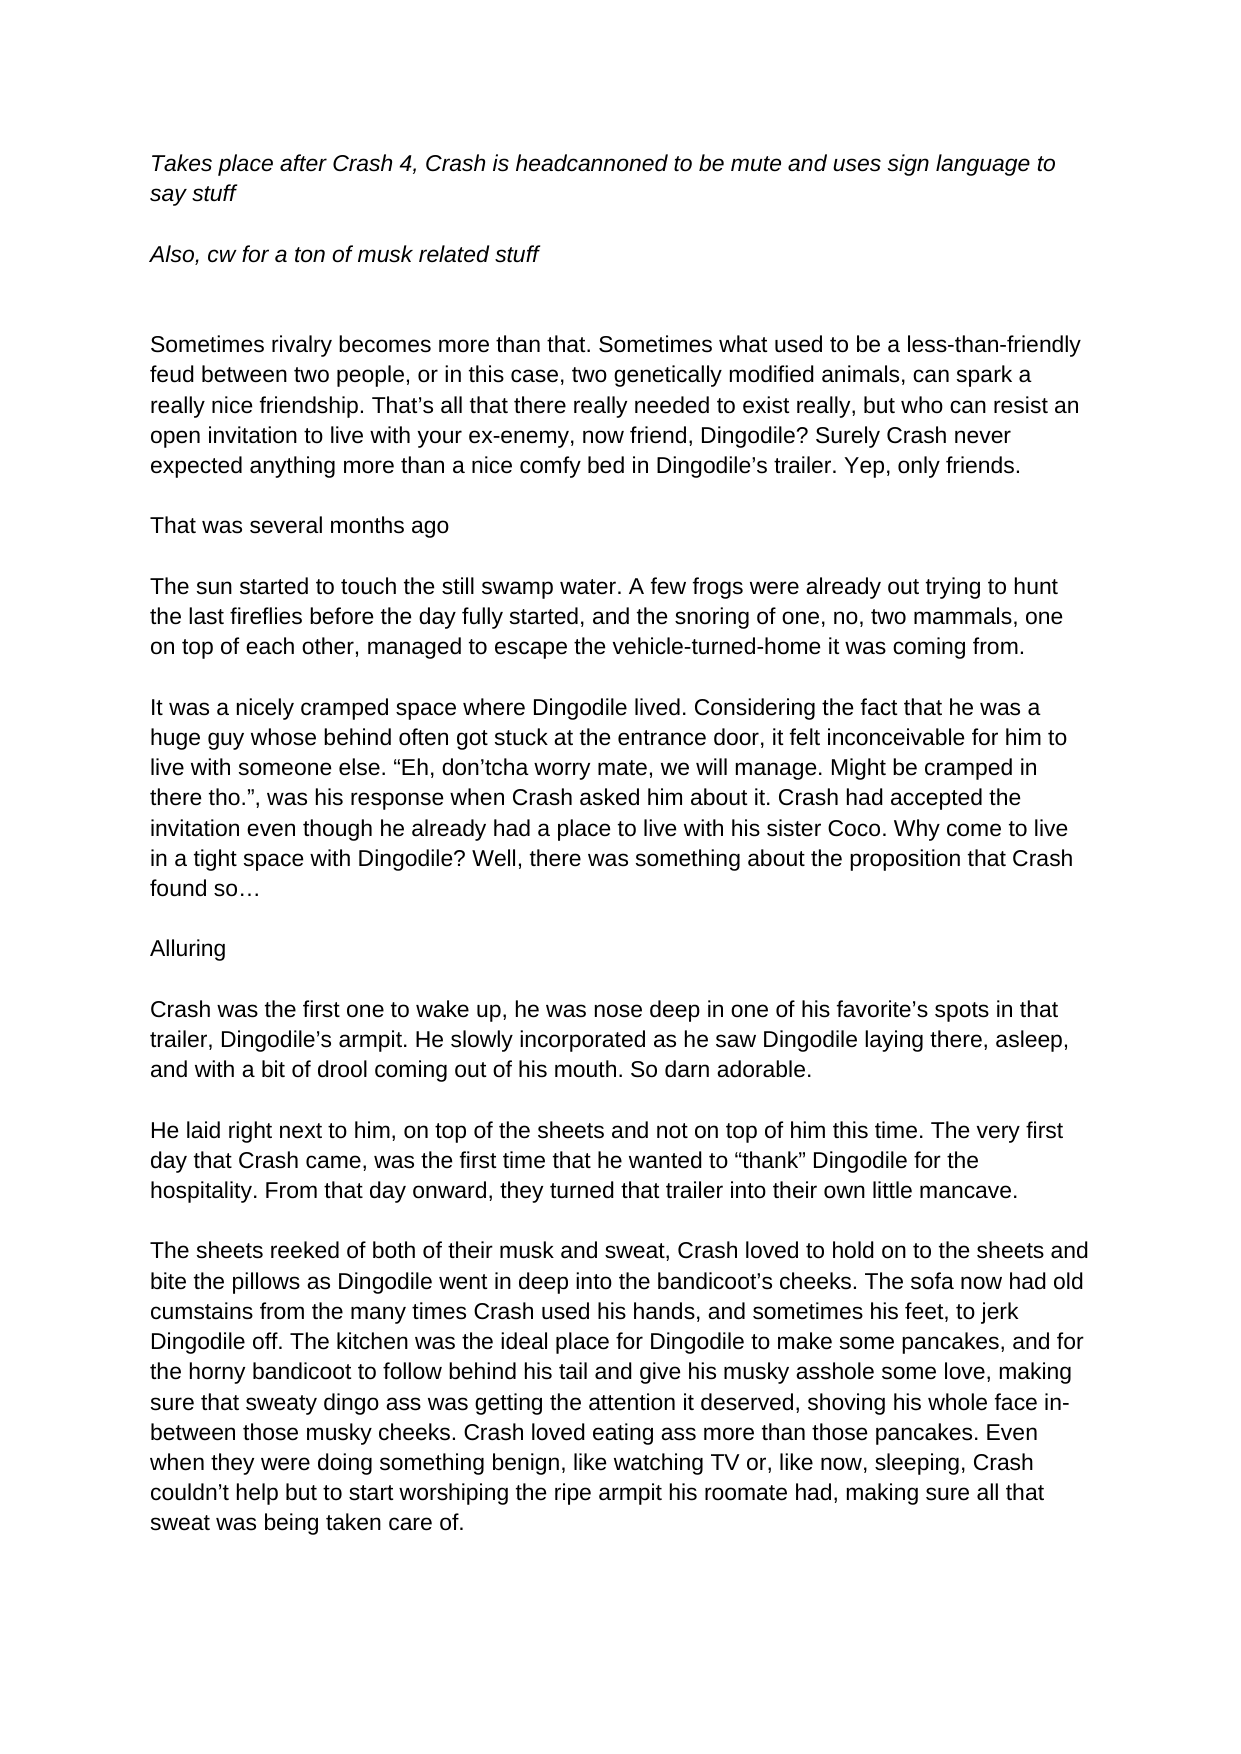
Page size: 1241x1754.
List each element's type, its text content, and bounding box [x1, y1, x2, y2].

text He laid right next to him, on top of the sheets and not on top of him this time. The very first day that Crash came, was the first time that he wanted to “thank” Dingodile for the hospitality. From that day onward, they turned that trailer into their own little mancave. [150, 1117, 1090, 1203]
text Takes place after Crash 4, Crash is headcannoned to be mute and uses sign language to say stuff [150, 150, 1090, 207]
text Crash was the first one to wake up, he was nose deep in one of his favorite’s spots in that trailer, Dingodile’s armpit. He slowly incorporated as he saw Dingodile laying there, asleep, and with a bit of drool coming out of his mouth. So darn adorable. [150, 996, 1090, 1083]
text The sun started to touch the still swamp water. A few frogs were already out trying to hunt the last fireflies before the day fully started, and the snoring of one, no, two mammals, one on top of each other, managed to escape the vehicle-turned-home it was coming from. [150, 573, 1090, 660]
text The sheets reeked of both of their musk and sweat, Crash loved to hold on to the sheets and bite the pillows as Dingodile went in deep into the bandicoot’s cheeks. The sofa now had old cumstains from the many times Crash used his hands, and sometimes his feet, to jerk Dingodile off. The kitchen was the ideal place for Dingodile to make some pancakes, and for the horny bandicoot to follow behind his tail and give his musky asshole some love, making sure that sweaty dingo ass was getting the attention it deserved, shoving his whole face in-between those musky cheeks. Crash loved eating ass more than those pancakes. Even when they were doing something benign, like watching TV or, like now, sleeping, Crash couldn’t help but to start worshiping the ripe armpit his roomate had, making sure all that sweat was being taken care of. [150, 1237, 1090, 1536]
text That was several months ago [150, 512, 1090, 539]
text Sometimes rivalry becomes more than that. Sometimes what used to be a less-than-friendly feud between two people, or in this case, two genetically modified animals, can spark a really nice friendship. That’s all that there really needed to exist really, but who can resist an open invitation to live with your ex-enemy, now friend, Dingodile? Surely Crash never expected anything more than a nice comfy bed in Dingodile’s trailer. Yep, only friends. [150, 331, 1090, 478]
text Alluring [150, 935, 1090, 962]
text Also, cw for a ton of musk related stuff [150, 241, 1090, 267]
text It was a nicely cramped space where Dingodile lived. Considering the fact that he was a huge guy whose behind often got stuck at the entrance door, it felt inconceivable for him to live with someone else. “Eh, don’tcha worry mate, we will manage. Might be cramped in there tho.”, was his response when Crash asked him about it. Crash had accepted the invitation even though he already had a place to live with his sister Coco. Why come to live in a tight space with Dingodile? Well, there was something about the proposition that Crash found so… [150, 694, 1090, 901]
